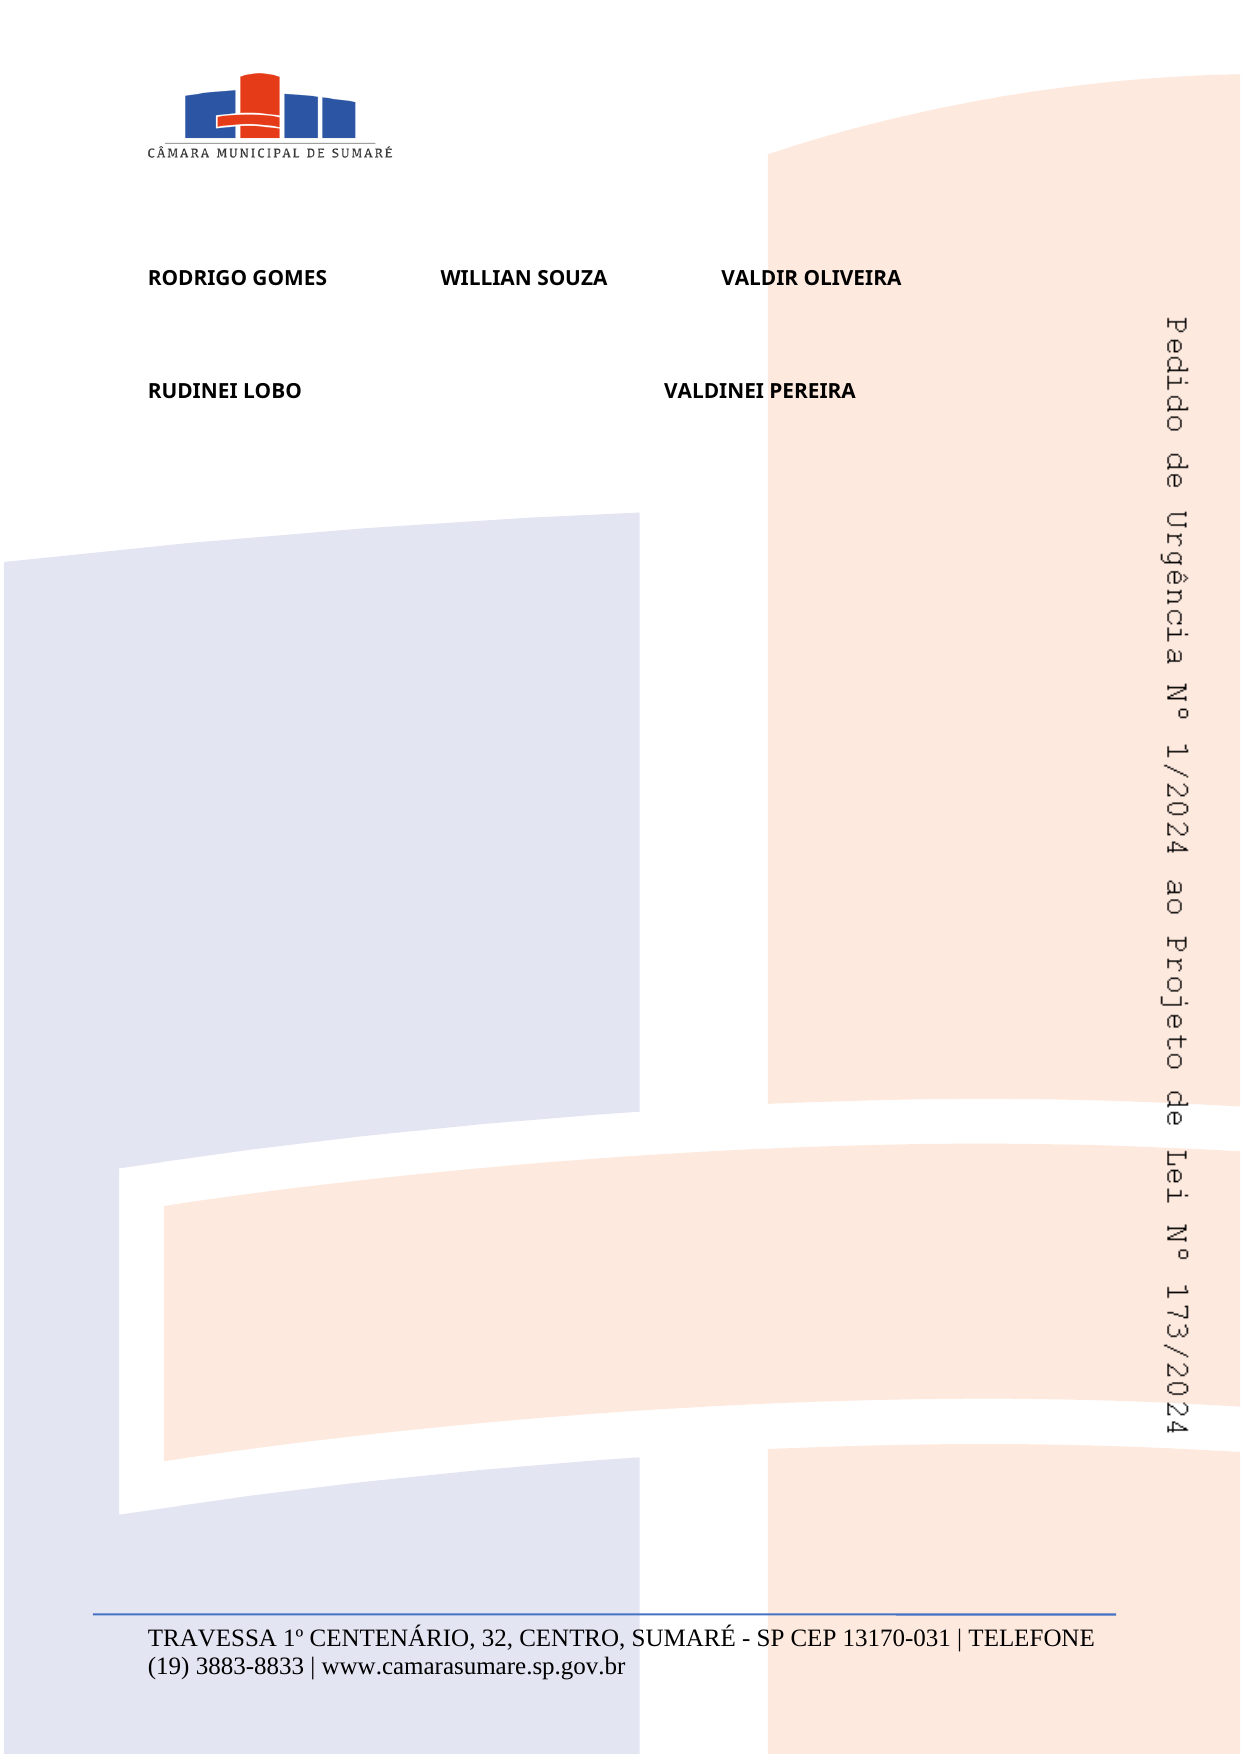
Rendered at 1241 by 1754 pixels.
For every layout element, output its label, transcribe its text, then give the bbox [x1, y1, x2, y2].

picture [147, 73, 394, 160]
text RUDINEI LOBO VALDINEI PEREIRA [148, 377, 1107, 405]
picture [1142, 312, 1205, 1442]
text RODRIGO GOMES WILLIAN SOUZA VALDIR OLIVEIRA [148, 263, 1107, 291]
